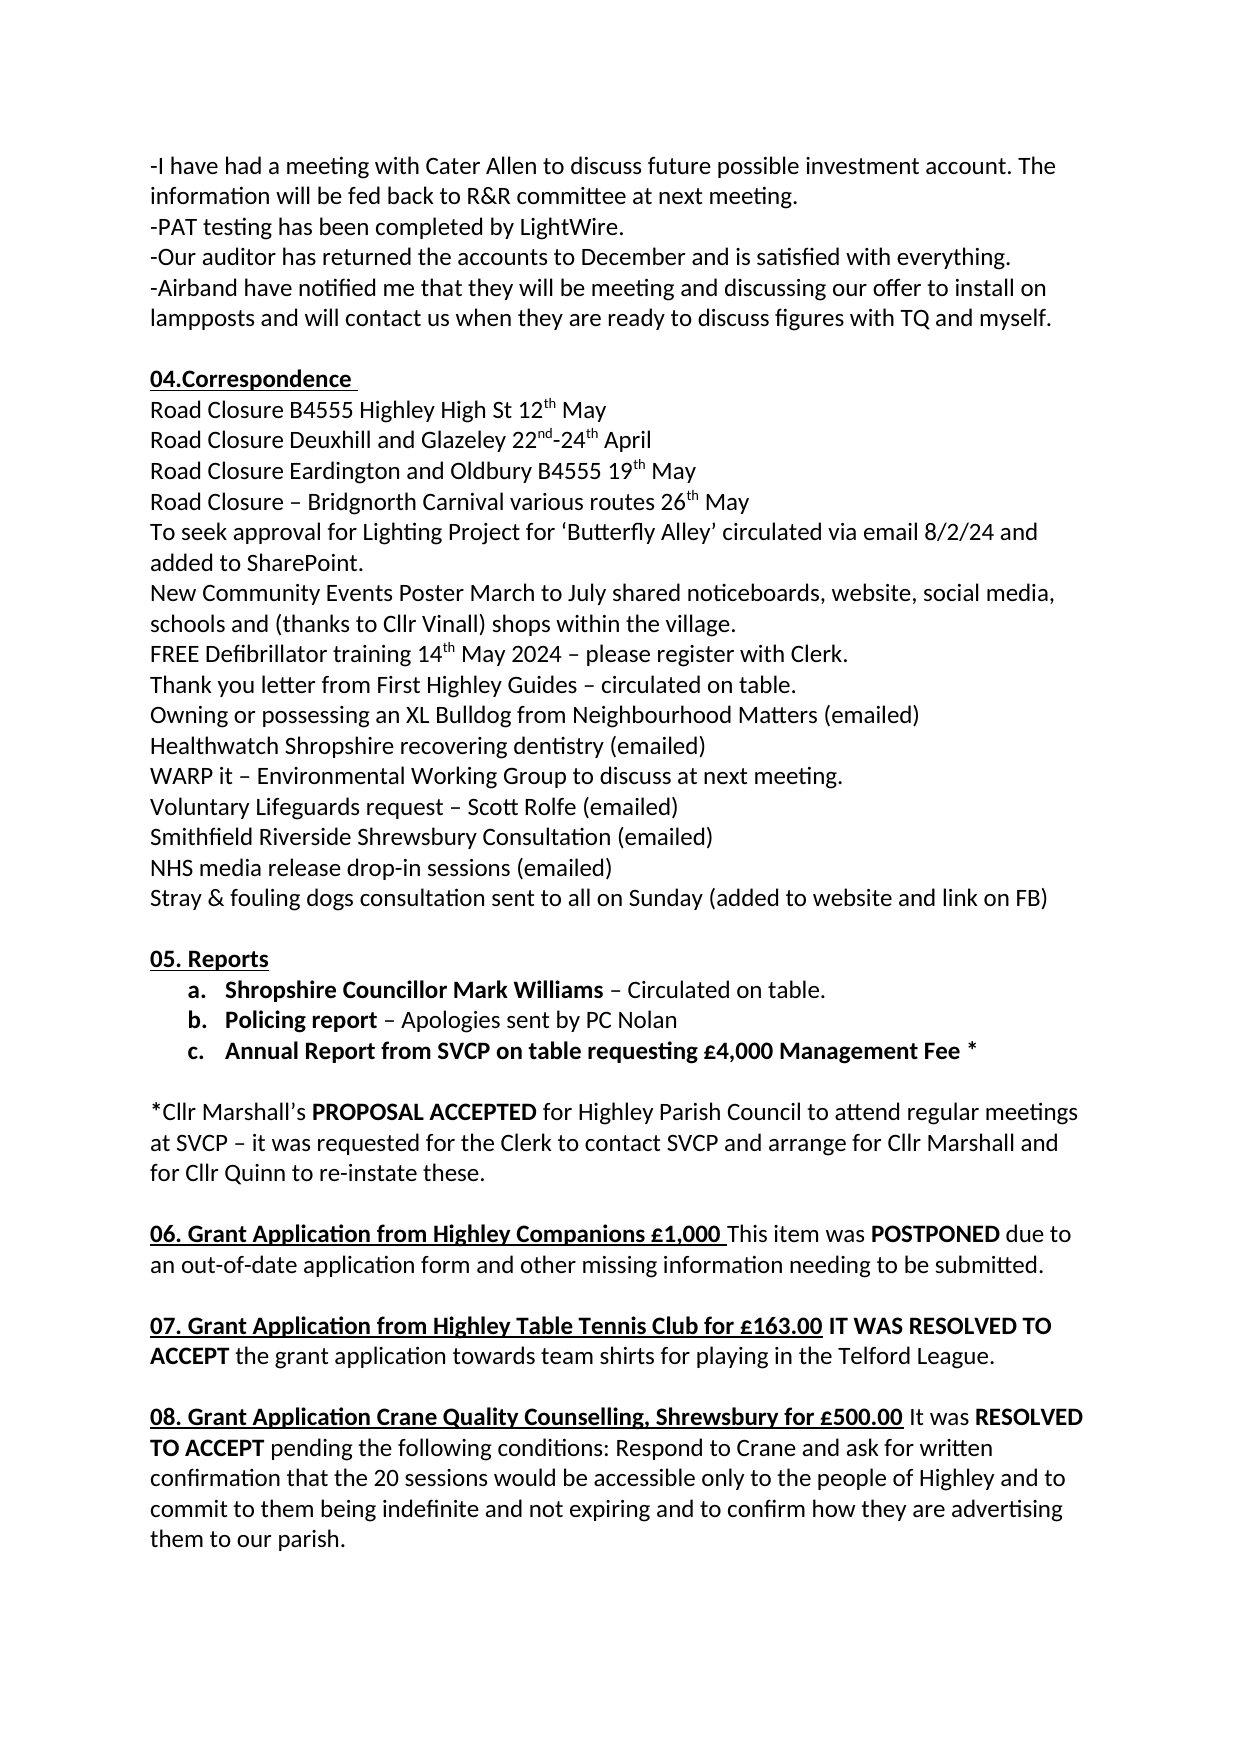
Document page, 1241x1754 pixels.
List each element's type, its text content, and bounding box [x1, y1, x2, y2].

list Policing report – Apologies sent by PC Nolan [187, 1004, 1090, 1035]
text NHS media release drop-in sessions (emailed) [150, 852, 1090, 882]
text WARP it – Environmental Working Group to discuss at next meeting. [150, 760, 1090, 791]
list Shropshire Councillor Mark Williams – Circulated on table. [187, 974, 1090, 1004]
text -Airband have notified me that they will be meeting and discussing our offer to install on lampposts and will contact us when they are ready to discuss figures with TQ and myself. [150, 272, 1090, 333]
text Road Closure Deuxhill and Glazeley 22nd-24th April [150, 425, 1090, 455]
text Road Closure B4555 Highley High St 12th May [150, 394, 1090, 425]
text 06. Grant Application from Highley Companions £1,000 This item was POSTPONED due to an out-of-date application form and other missing information needing to be submitted. [150, 1218, 1090, 1279]
text Thank you letter from First Highley Guides – circulated on table. [150, 669, 1090, 699]
text *Cllr Marshall’s PROPOSAL ACCEPTED for Highley Parish Council to attend regular meetings at SVCP – it was requested for the Clerk to contact SVCP and arrange for Cllr Marshall and for Cllr Quinn to re-instate these. [150, 1096, 1090, 1188]
text Smithfield Riverside Shrewsbury Consultation (emailed) [150, 821, 1090, 852]
text Voluntary Lifeguards request – Scott Rolfe (emailed) [150, 791, 1090, 821]
text Road Closure Eardington and Oldbury B4555 19th May [150, 455, 1090, 486]
text To seek approval for Lighting Project for ‘Butterfly Alley’ circulated via email 8/2/24 and added to SharePoint. [150, 516, 1090, 577]
list Annual Report from SVCP on table requesting £4,000 Management Fee * [187, 1035, 1090, 1066]
text -Our auditor has returned the accounts to December and is satisfied with everything. [150, 242, 1090, 272]
text -I have had a meeting with Cater Allen to discuss future possible investment account. The information will be fed back to R&R committee at next meeting. [150, 150, 1090, 211]
text New Community Events Poster March to July shared noticeboards, website, social media, schools and (thanks to Cllr Vinall) shops within the village. [150, 577, 1090, 638]
text 08. Grant Application Crane Quality Counselling, Shrewsbury for £500.00 It was RESOLVED TO ACCEPT pending the following conditions: Respond to Crane and ask for written confirmation that the 20 sessions would be accessible only to the people of Highley and to commit to them being indefinite and not expiring and to confirm how they are advertising them to our parish. [150, 1401, 1090, 1554]
text 04.Correspondence [150, 364, 1090, 394]
text 07. Grant Application from Highley Table Tennis Club for £163.00 IT WAS RESOLVED TO ACCEPT the grant application towards team shirts for playing in the Telford League. [150, 1310, 1090, 1371]
text Road Closure – Bridgnorth Carnival various routes 26th May [150, 486, 1090, 516]
text -PAT testing has been completed by LightWire. [150, 211, 1090, 242]
text 05. Reports [150, 943, 1090, 974]
text Healthwatch Shropshire recovering dentistry (emailed) [150, 730, 1090, 760]
text Owning or possessing an XL Bulldog from Neighbourhood Matters (emailed) [150, 699, 1090, 730]
text Stray & fouling dogs consultation sent to all on Sunday (added to website and link on FB) [150, 882, 1090, 913]
text FREE Defibrillator training 14th May 2024 – please register with Clerk. [150, 638, 1090, 669]
